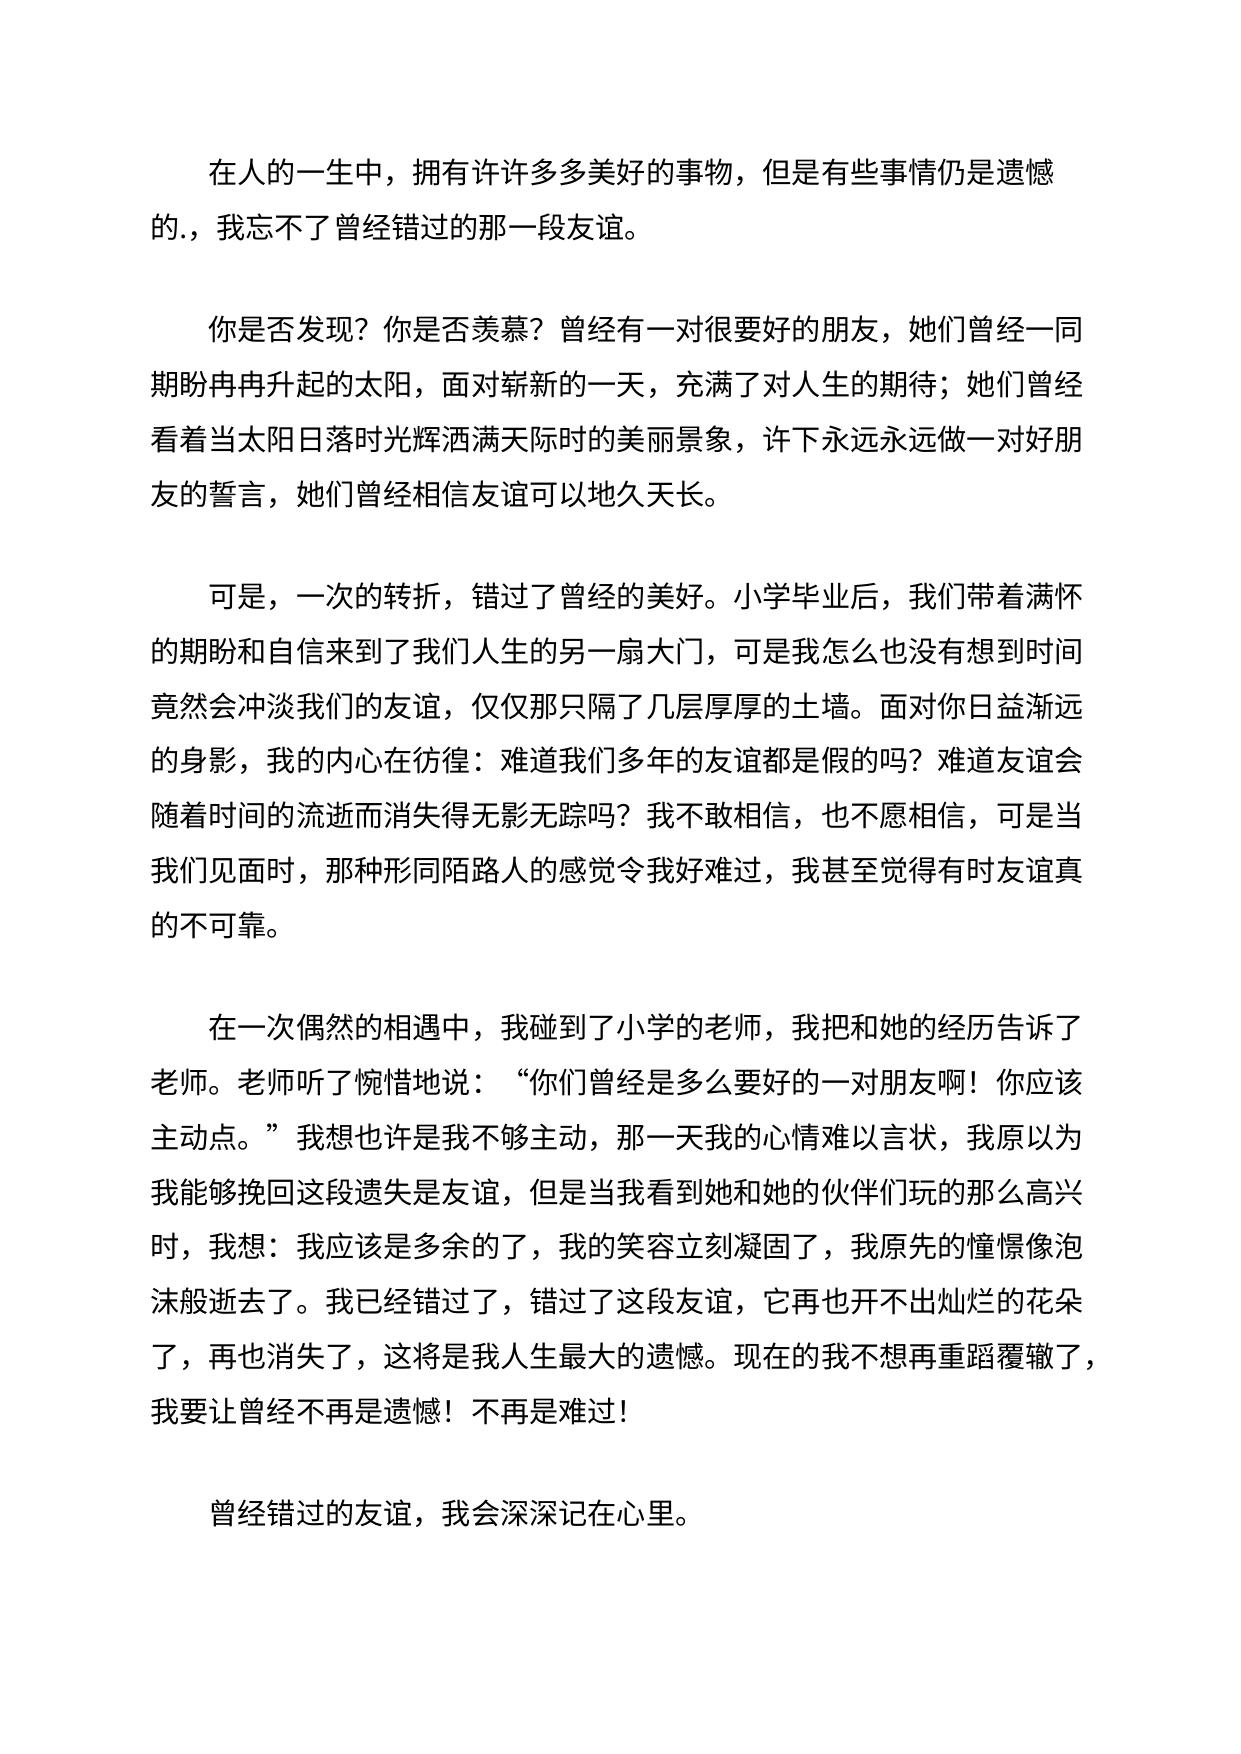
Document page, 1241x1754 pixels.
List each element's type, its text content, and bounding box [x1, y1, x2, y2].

text 可是，一次的转折，错过了曾经的美好。小学毕业后，我们带着满怀的期盼和自信来到了我们人生的另一扇大门，可是我怎么也没有想到时间竟然会冲淡我们的友谊，仅仅那只隔了几层厚厚的土墙。面对你日益渐远的身影，我的内心在彷徨：难道我们多年的友谊都是假的吗？难道友谊会随着时间的流逝而消失得无影无踪吗？我不敢相信，也不愿相信，可是当我们见面时，那种形同陌路人的感觉令我好难过，我甚至觉得有时友谊真的不可靠。 [150, 573, 1090, 945]
text 曾经错过的友谊，我会深深记在心里。 [150, 1491, 1090, 1533]
text 你是否发现？你是否羡慕？曾经有一对很要好的朋友，她们曾经一同期盼冉冉升起的太阳，面对崭新的一天，充满了对人生的期待；她们曾经看着当太阳日落时光辉洒满天际时的美丽景象，许下永远永远做一对好朋友的誓言，她们曾经相信友谊可以地久天长。 [150, 307, 1090, 514]
text 在一次偶然的相遇中，我碰到了小学的老师，我把和她的经历告诉了老师。老师听了惋惜地说：“你们曾经是多么要好的一对朋友啊！你应该主动点。”我想也许是我不够主动，那一天我的心情难以言状，我原以为我能够挽回这段遗失是友谊，但是当我看到她和她的伙伴们玩的那么高兴时，我想：我应该是多余的了，我的笑容立刻凝固了，我原先的憧憬像泡沫般逝去了。我已经错过了，错过了这段友谊，它再也开不出灿烂的花朵了，再也消失了，这将是我人生最大的遗憾。现在的我不想再重蹈覆辙了，我要让曾经不再是遗憾！不再是难过！ [150, 1004, 1090, 1431]
text 在人的一生中，拥有许许多多美好的事物，但是有些事情仍是遗憾的.，我忘不了曾经错过的那一段友谊。 [150, 150, 1090, 247]
